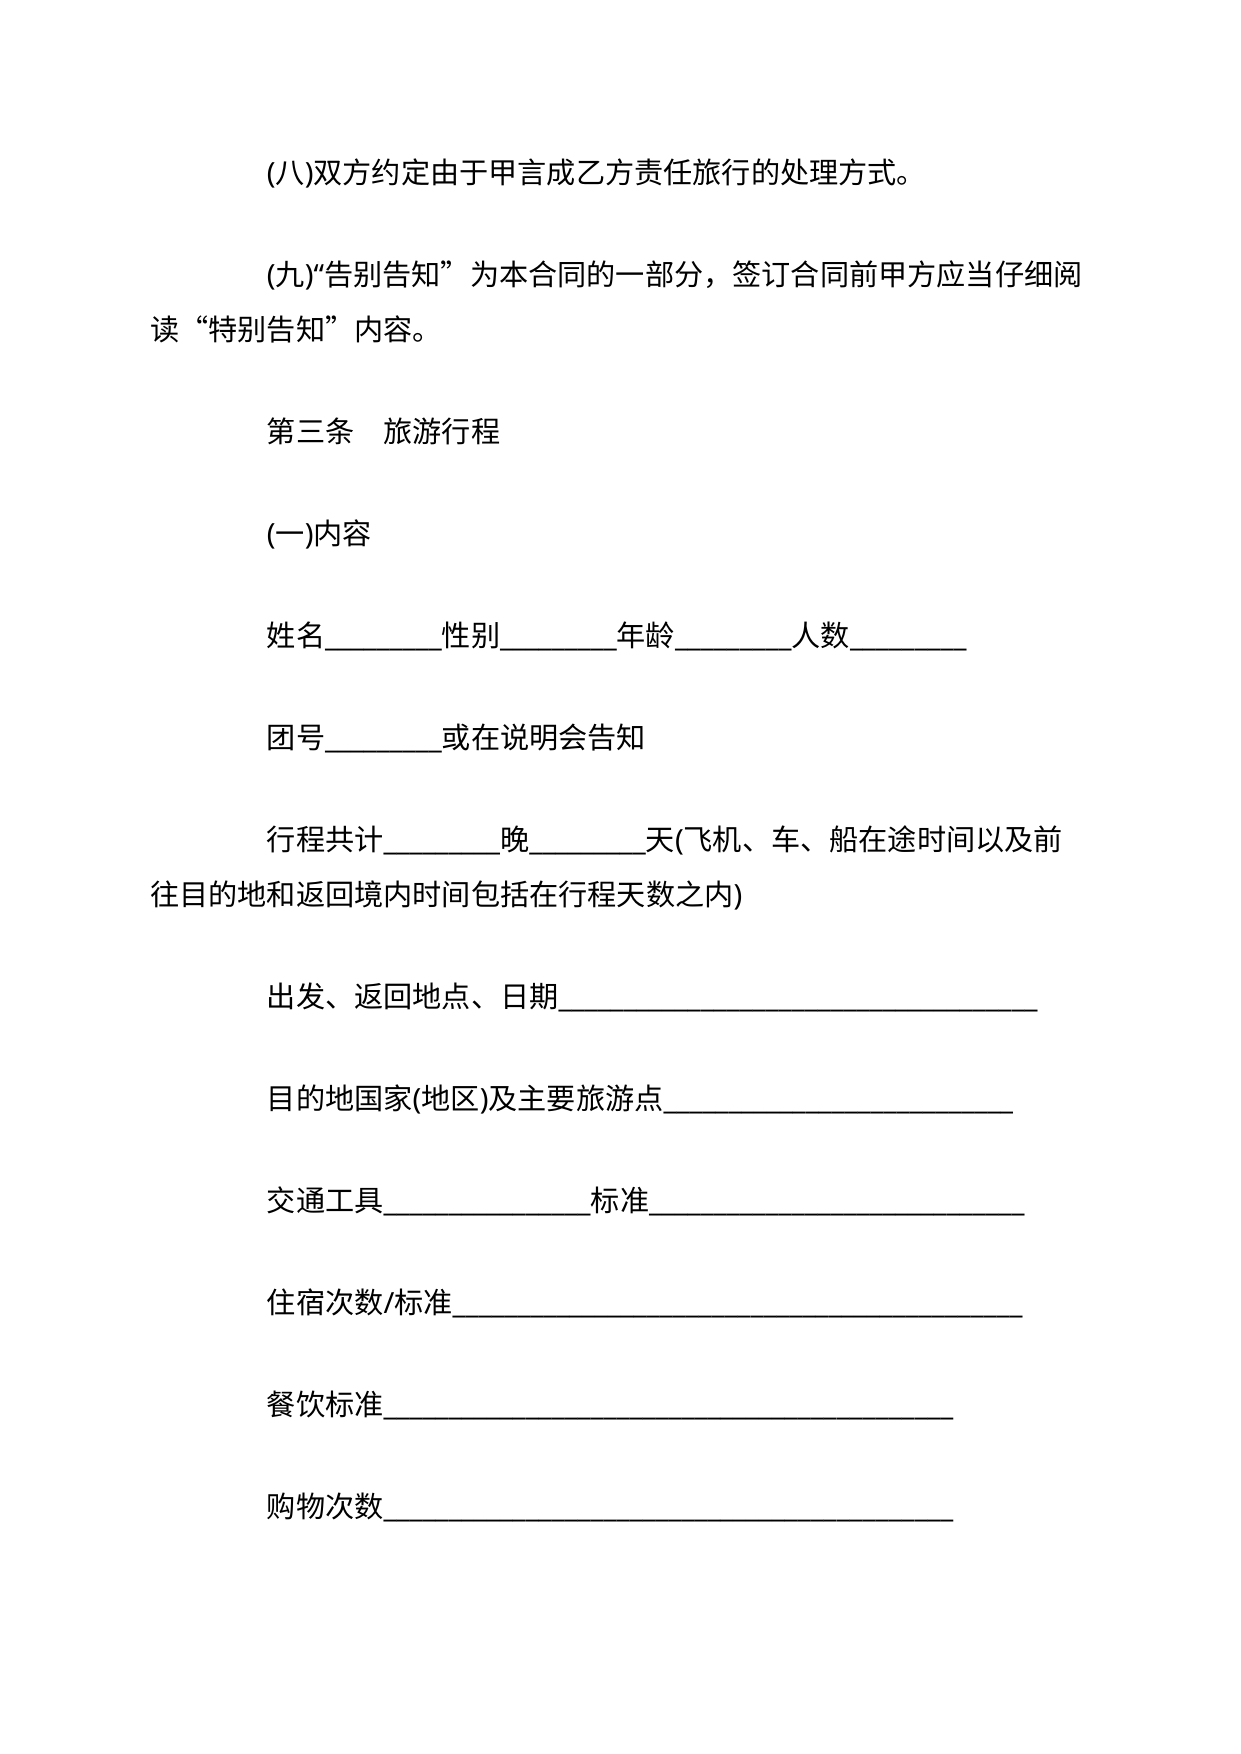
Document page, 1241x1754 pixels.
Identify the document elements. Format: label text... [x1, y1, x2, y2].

text (九)“告别告知”为本合同的一部分，签订合同前甲方应当仔细阅读“特别告知”内容。 [150, 252, 1090, 349]
text 行程共计_________晚_________天(飞机、车、船在途时间以及前往目的地和返回境内时间包括在行程天数之内) [150, 816, 1090, 914]
text 目的地国家(地区)及主要旅游点___________________________ [150, 1075, 1090, 1118]
text (一)内容 [150, 511, 1090, 553]
text (八)双方约定由于甲言成乙方责任旅行的处理方式。 [150, 150, 1090, 192]
text 交通工具________________标准_____________________________ [150, 1177, 1090, 1220]
text 住宿次数/标准____________________________________________ [150, 1279, 1090, 1322]
text 第三条 旅游行程 [150, 409, 1090, 451]
text 姓名_________性别_________年龄_________人数_________ [150, 612, 1090, 655]
text 团号_________或在说明会告知 [150, 714, 1090, 757]
text 出发、返回地点、日期_____________________________________ [150, 973, 1090, 1016]
text 购物次数____________________________________________ [150, 1483, 1090, 1526]
text 餐饮标准____________________________________________ [150, 1381, 1090, 1424]
